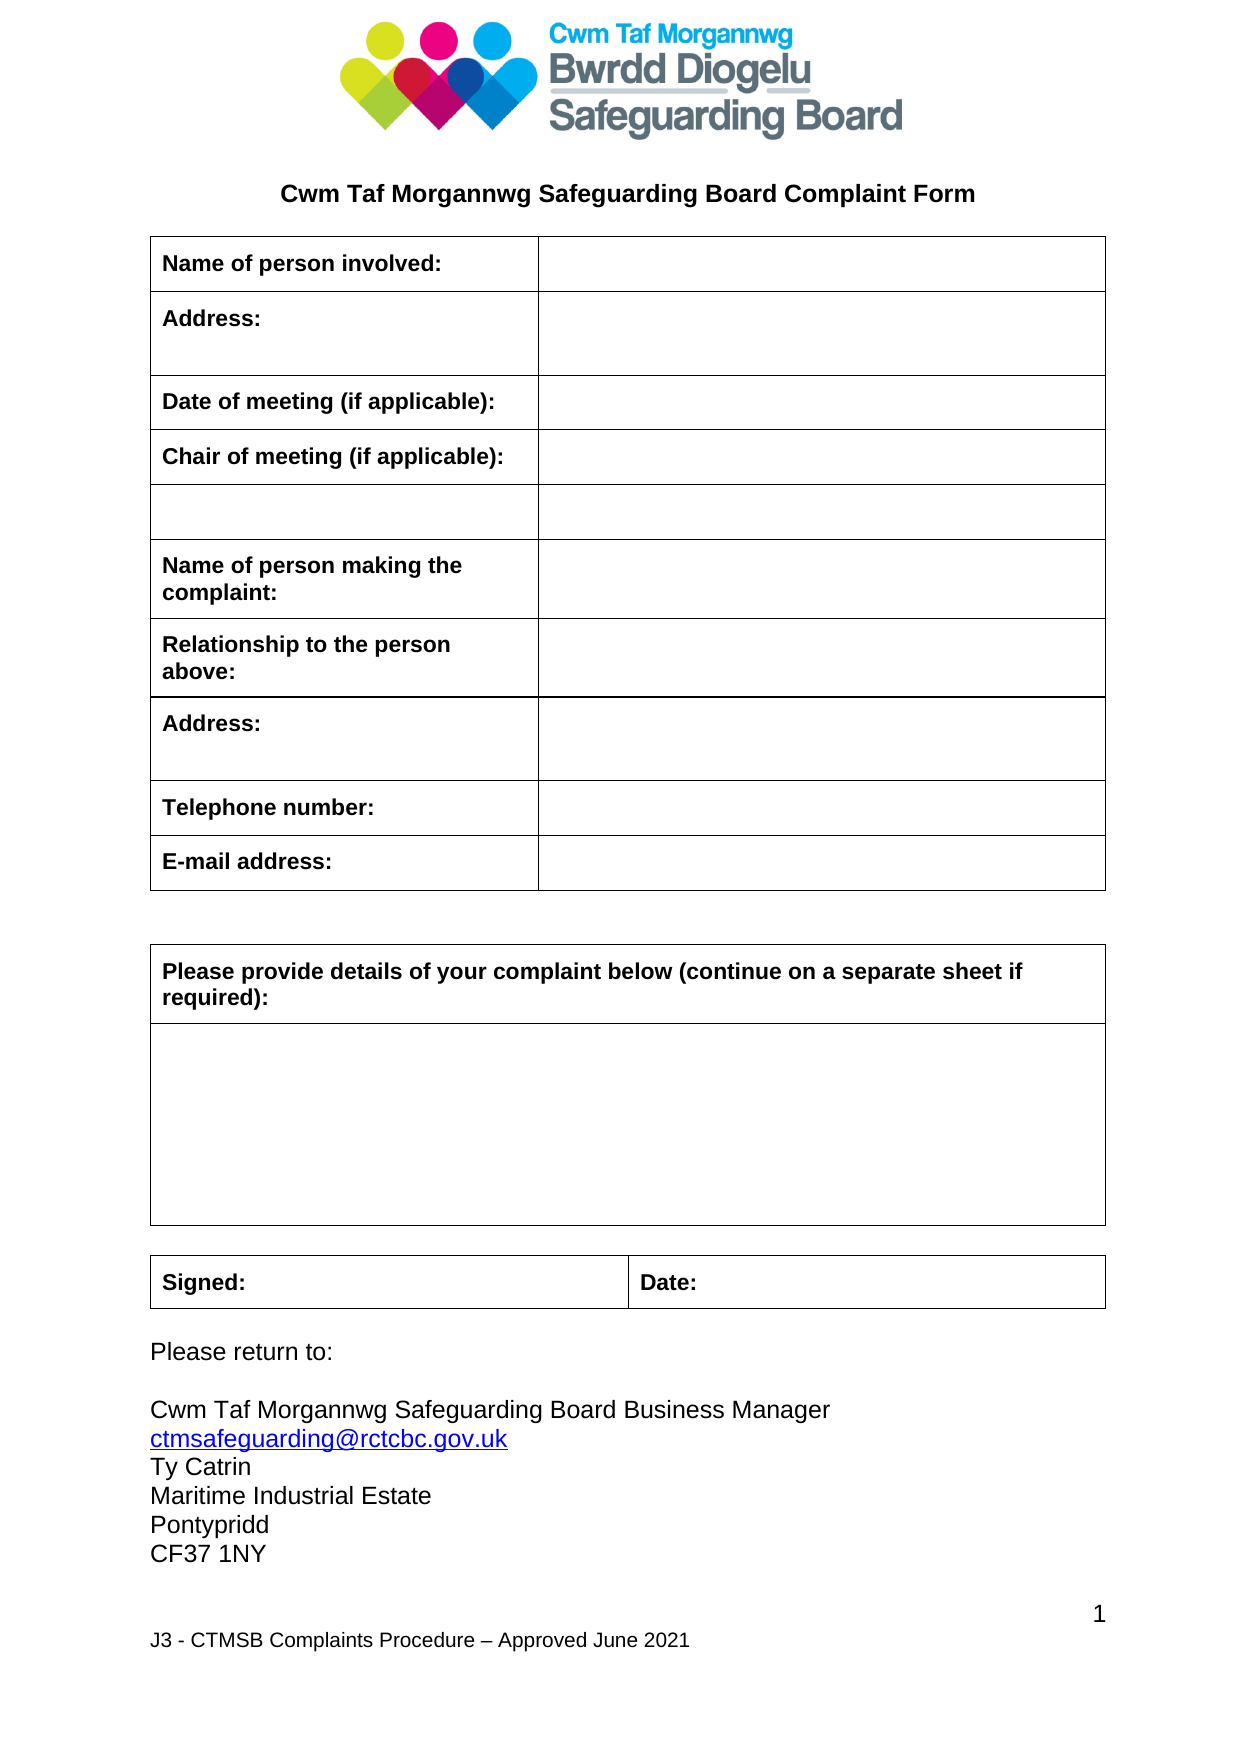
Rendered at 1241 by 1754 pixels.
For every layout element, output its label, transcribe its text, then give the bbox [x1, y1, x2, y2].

table_cell [539, 376, 1105, 429]
text Cwm Taf Morgannwg Safeguarding Board Business Manager [150, 1395, 1106, 1424]
text Pontypridd [150, 1510, 1106, 1539]
table_cell [539, 836, 1105, 889]
table_header Name of person involved: [151, 237, 538, 291]
table_cell [539, 619, 1105, 696]
table_cell [539, 430, 1105, 484]
table_cell [539, 292, 1105, 374]
table_cell Telephone number: [151, 781, 538, 835]
text Ty Catrin [150, 1452, 1106, 1481]
table_cell Address: [151, 698, 538, 780]
subtitle Cwm Taf Morgannwg Safeguarding Board Complaint Form [150, 179, 1106, 207]
text ctmsafeguarding@rctcbc.gov.uk [150, 1424, 1106, 1452]
table_cell Address: [151, 292, 538, 374]
table_cell [539, 540, 1105, 618]
table_cell Name of person making the complaint: [151, 540, 538, 618]
table_header Please provide details of your complaint below (continue on a separate sheet if required): [151, 945, 1105, 1023]
table_header Signed: [151, 1256, 628, 1308]
table_cell [539, 485, 1105, 539]
table_cell E-mail address: [151, 836, 538, 889]
text Maritime Industrial Estate [150, 1481, 1106, 1510]
table_cell [151, 485, 538, 539]
table_header Date: [629, 1256, 1105, 1308]
table_cell Date of meeting (if applicable): [151, 376, 538, 429]
table_header [539, 237, 1105, 291]
text Please return to: [150, 1337, 1106, 1366]
table_cell [539, 781, 1105, 835]
table_cell [151, 1024, 1105, 1225]
table_cell Chair of meeting (if applicable): [151, 430, 538, 484]
table_cell Relationship to the person above: [151, 619, 538, 696]
text CF37 1NY [150, 1539, 1106, 1567]
picture [317, 0, 923, 154]
table_cell [539, 698, 1105, 780]
